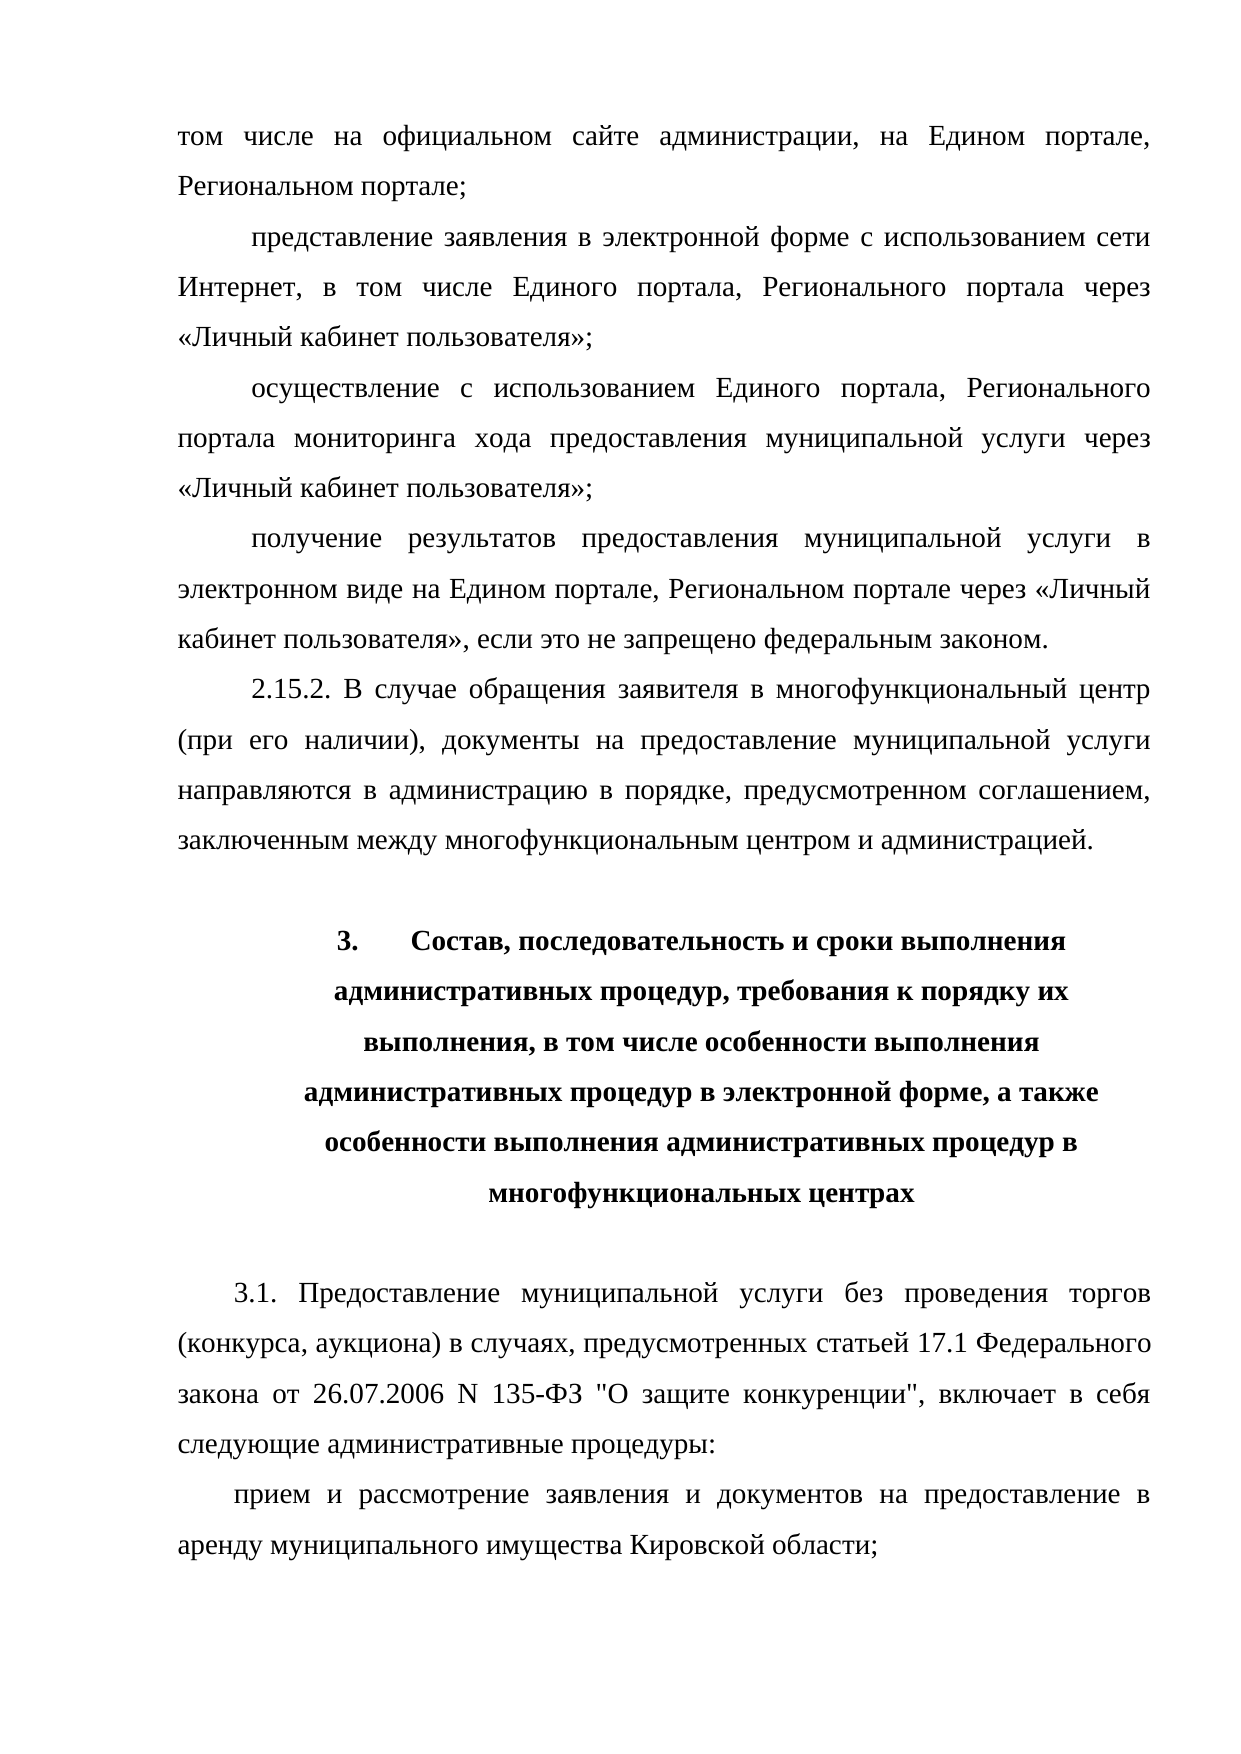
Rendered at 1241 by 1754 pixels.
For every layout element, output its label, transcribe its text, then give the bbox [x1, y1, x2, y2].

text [177, 118, 1152, 202]
text 2.15.2. В случае обращения заявителя в многофункциональный центр (при его наличии), документы на предоставление муниципальной услуги направляются в администрацию в порядке, предусмотренном соглашением, заключенным между многофункциональным центром и администрацией. [177, 672, 1152, 856]
text 3.1. Предоставление муниципальной услуги без проведения торгов (конкурса, аукциона) в случаях, предусмотренных статьей 17.1 Федерального закона от 26.07.2006 N 135-ФЗ "О защите конкуренции", включает в себя следующие административные процедуры: [177, 1275, 1152, 1460]
text получение результатов предоставления муниципальной услуги в электронном виде на Едином портале, Региональном портале через «Личный кабинет пользователя», если это не запрещено федеральным законом. [177, 521, 1152, 655]
text осуществление с использованием Единого портала, Регионального портала мониторинга хода предоставления муниципальной услуги через «Личный кабинет пользователя»; [177, 370, 1152, 504]
text представление заявления в электронной форме с использованием сети Интернет, в том числе Единого портала, Регионального портала через «Личный кабинет пользователя»; [177, 219, 1152, 353]
text прием и рассмотрение заявления и документов на предоставление в аренду муниципального имущества Кировской области; [177, 1477, 1152, 1560]
text 3. Состав, последовательность и сроки выполнения административных процедур, требования к порядку их выполнения, в том числе особенности выполнения административных процедур в электронной форме, а также особенности выполнения административных процедур в многофункциональных центрах [251, 923, 1152, 1208]
